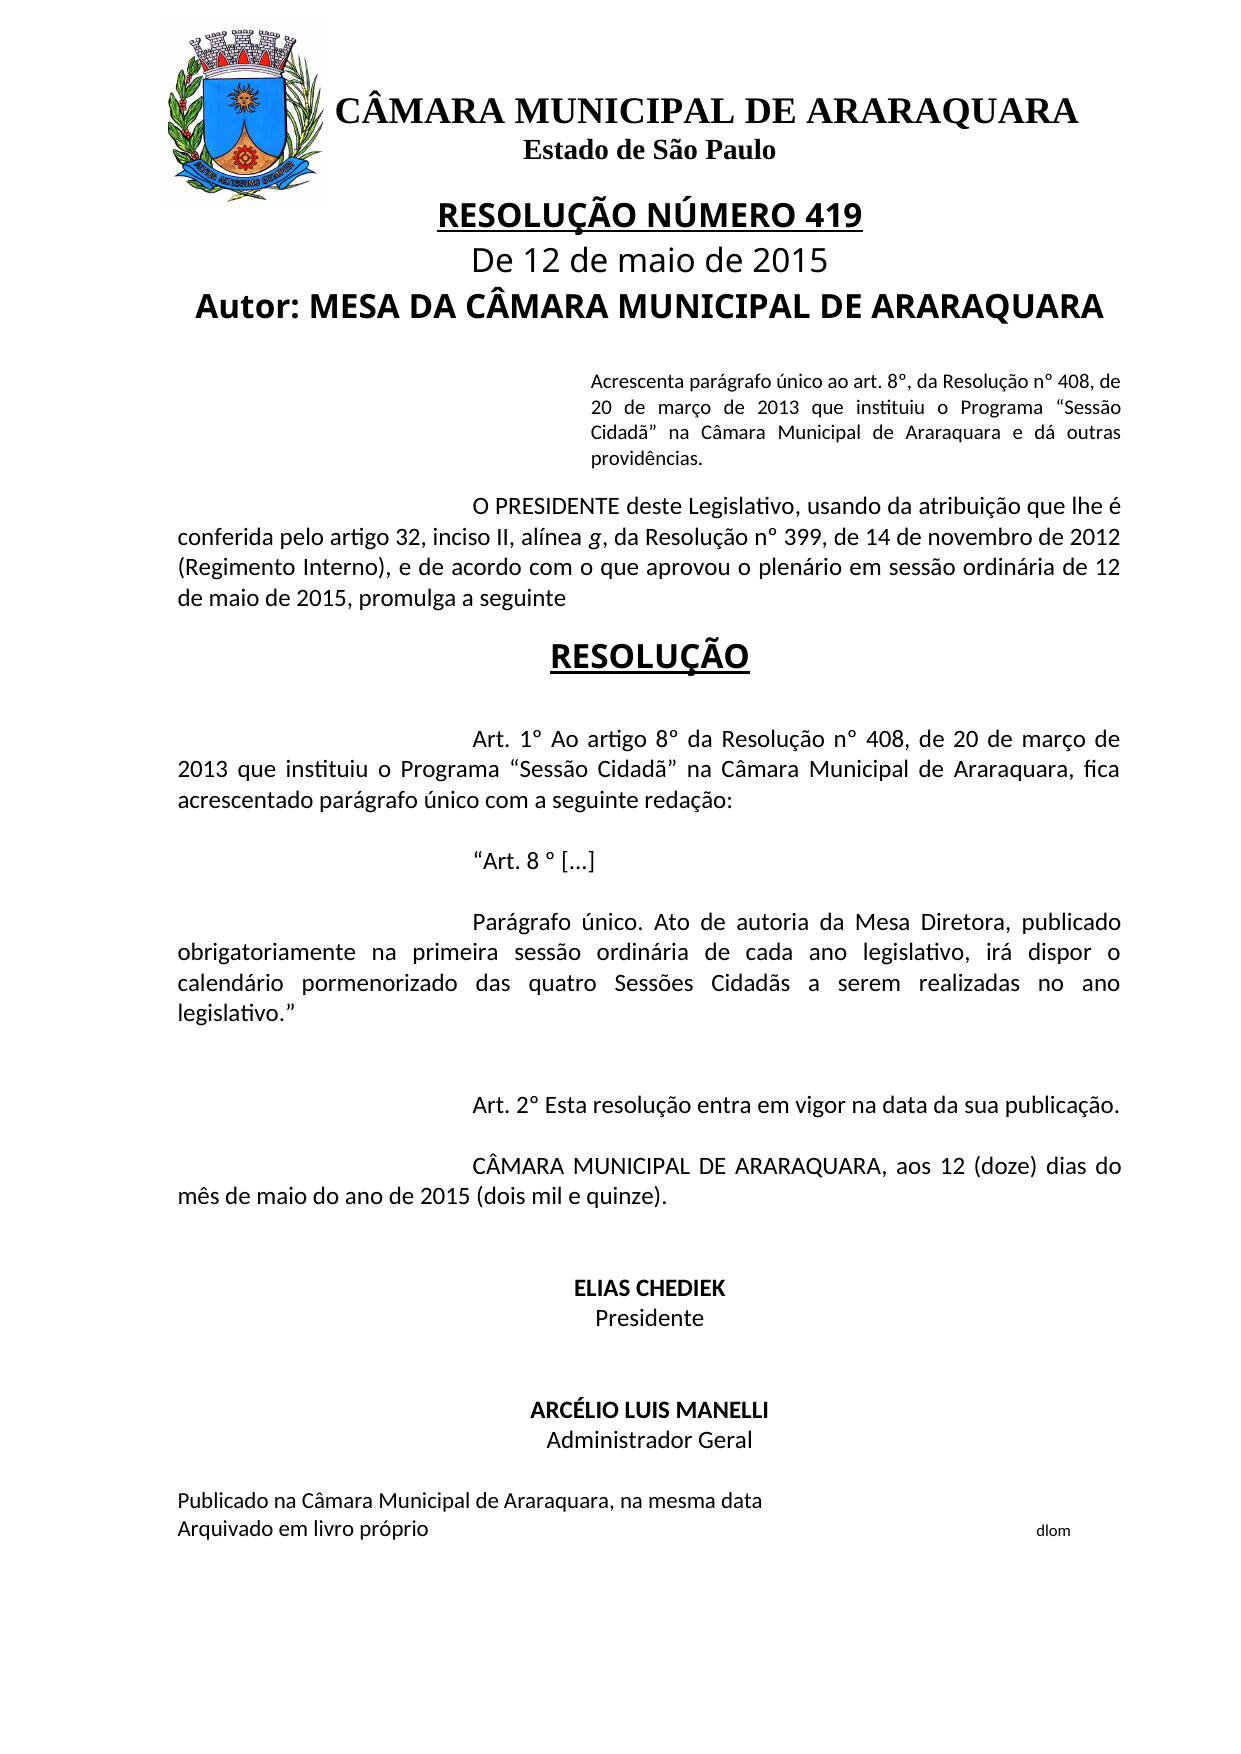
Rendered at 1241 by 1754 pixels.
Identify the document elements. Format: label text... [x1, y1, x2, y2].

text Art. 1º Ao artigo 8º da Resolução nº 408, de 20 de março de 2013 que instituiu o Programa “Sessão Cidadã” na Câmara Municipal de Araraquara, fica acrescentado parágrafo único com a seguinte redação: [177, 723, 1122, 814]
picture [162, 15, 330, 211]
subtitle CÂMARA MUNICIPAL DE ARARAQUARA [330, 89, 1161, 132]
text Arquivado em livro próprio dlom [177, 1514, 1122, 1542]
text Administrador Geral [177, 1425, 1122, 1455]
text De 12 de maio de 2015 [177, 237, 1122, 282]
text Presidente [177, 1303, 1122, 1333]
text “Art. 8 º [...] [177, 845, 1122, 875]
text ELIAS CHEDIEK [177, 1272, 1122, 1303]
text Autor: MESA DA CÂMARA MUNICIPAL DE ARARAQUARA [177, 282, 1122, 328]
text Art. 2º Esta resolução entra em vigor na data da sua publicação. [177, 1089, 1122, 1119]
text O PRESIDENTE deste Legislativo, usando da atribuição que lhe é conferida pelo artigo 32, inciso II, alínea g, da Resolução nº 399, de 14 de novembro de 2012 (Regimento Interno), e de acordo com o que aprovou o plenário em sessão ordinária de 12 de maio de 2015, promulga a seguinte [177, 491, 1122, 613]
text CÂMARA MUNICIPAL DE ARARAQUARA, aos 12 (doze) dias do mês de maio do ano de 2015 (dois mil e quinze). [177, 1150, 1122, 1211]
text ARCÉLIO LUIS MANELLI [177, 1394, 1122, 1425]
text RESOLUÇÃO NÚMERO 419 [177, 192, 1122, 237]
text Acrescenta parágrafo único ao art. 8º, da Resolução nº 408, de 20 de março de 2013 que instituiu o Programa “Sessão Cidadã” na Câmara Municipal de Araraquara e dá outras providências. [591, 368, 1122, 470]
text Publicado na Câmara Municipal de Araraquara, na mesma data [177, 1486, 1122, 1514]
text Estado de São Paulo [330, 132, 1122, 165]
text RESOLUÇÃO [177, 633, 1122, 678]
text Parágrafo único. Ato de autoria da Mesa Diretora, publicado obrigatoriamente na primeira sessão ordinária de cada ano legislativo, irá dispor o calendário pormenorizado das quatro Sessões Cidadãs a serem realizadas no ano legislativo.” [177, 906, 1122, 1028]
